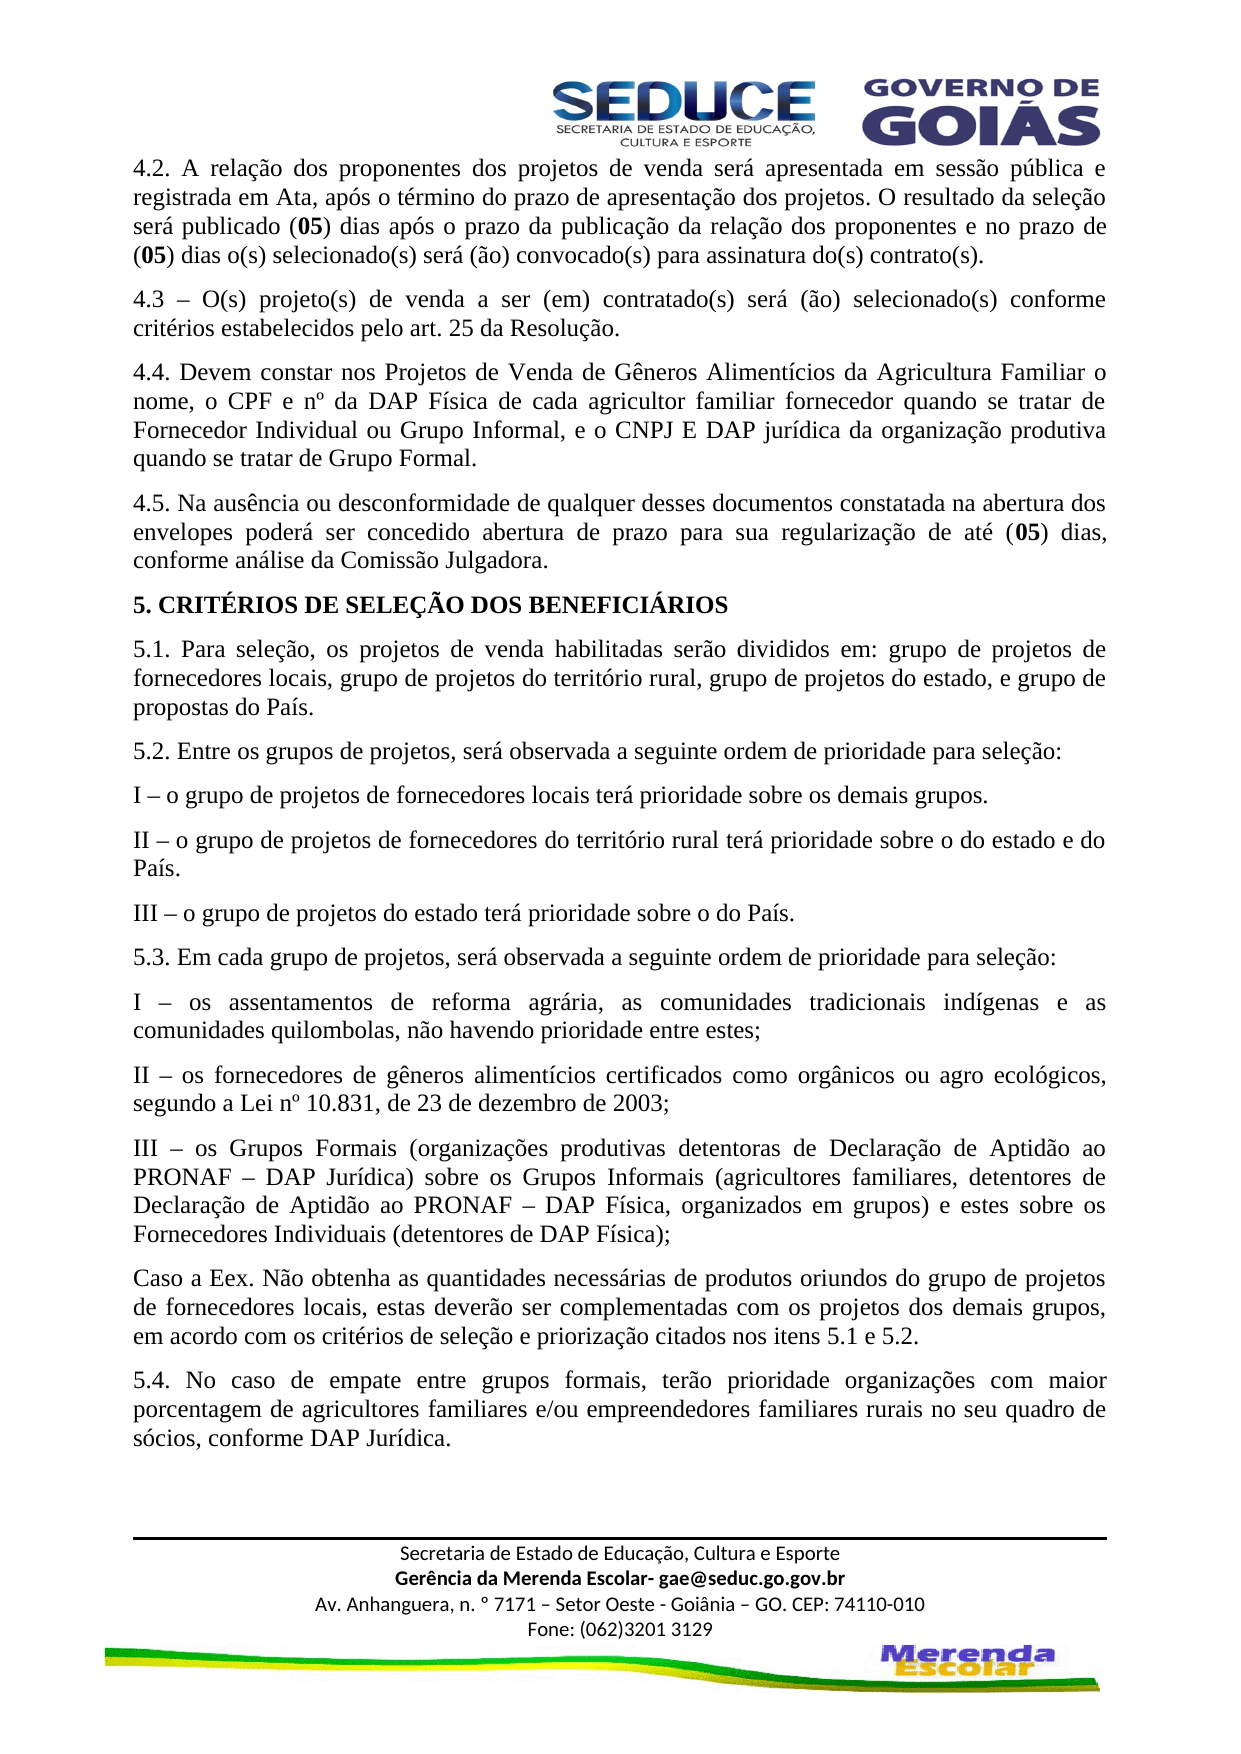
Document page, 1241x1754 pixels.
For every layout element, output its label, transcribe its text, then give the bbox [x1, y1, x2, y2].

text II – o grupo de projetos de fornecedores do território rural terá prioridade sobre o do estado e do País. [133, 825, 1107, 882]
text I – o grupo de projetos de fornecedores locais terá prioridade sobre os demais grupos. [133, 780, 1107, 809]
text 5. CRITÉRIOS DE SELEÇÃO DOS BENEFICIÁRIOS [133, 590, 1107, 618]
text 4.2. A relação dos proponentes dos projetos de venda será apresentada em sessão pública e registrada em Ata, após o término do prazo de apresentação dos projetos. O resultado da seleção será publicado (05) dias após o prazo da publicação da relação dos proponentes e no prazo de (05) dias o(s) selecionado(s) será (ão) convocado(s) para assinatura do(s) contrato(s). [133, 153, 1107, 268]
text I – os assentamentos de reforma agrária, as comunidades tradicionais indígenas e as comunidades quilombolas, não havendo prioridade entre estes; [133, 987, 1107, 1044]
text Caso a Eex. Não obtenha as quantidades necessárias de produtos oriundos do grupo de projetos de fornecedores locais, estas deverão ser complementadas com os projetos dos demais grupos, em acordo com os critérios de seleção e priorização citados nos itens 5.1 e 5.2. [133, 1263, 1107, 1350]
text 5.3. Em cada grupo de projetos, será observada a seguinte ordem de prioridade para seleção: [133, 942, 1107, 971]
text 5.4. No caso de empate entre grupos formais, terão prioridade organizações com maior porcentagem de agricultores familiares e/ou empreendedores familiares rurais no seu quadro de sócios, conforme DAP Jurídica. [133, 1365, 1107, 1452]
text 4.5. Na ausência ou desconformidade de qualquer desses documentos constatada na abertura dos envelopes poderá ser concedido abertura de prazo para sua regularização de até (05) dias, conforme análise da Comissão Julgadora. [133, 488, 1107, 574]
text 5.2. Entre os grupos de projetos, será observada a seguinte ordem de prioridade para seleção: [133, 736, 1107, 765]
text III – o grupo de projetos do estado terá prioridade sobre o do País. [133, 898, 1107, 927]
text III – os Grupos Formais (organizações produtivas detentoras de Declaração de Aptidão ao PRONAF – DAP Jurídica) sobre os Grupos Informais (agricultores familiares, detentores de Declaração de Aptidão ao PRONAF – DAP Física, organizados em grupos) e estes sobre os Fornecedores Individuais (detentores de DAP Física); [133, 1133, 1107, 1248]
text 4.4. Devem constar nos Projetos de Venda de Gêneros Alimentícios da Agricultura Familiar o nome, o CPF e nº da DAP Física de cada agricultor familiar fornecedor quando se tratar de Fornecedor Individual ou Grupo Informal, e o CNPJ E DAP jurídica da organização produtiva quando se tratar de Grupo Formal. [133, 357, 1107, 472]
text 5.1. Para seleção, os projetos de venda habilitadas serão divididos em: grupo de projetos de fornecedores locais, grupo de projetos do território rural, grupo de projetos do estado, e grupo de propostas do País. [133, 634, 1107, 720]
text II – os fornecedores de gêneros alimentícios certificados como orgânicos ou agro ecológicos, segundo a Lei nº 10.831, de 23 de dezembro de 2003; [133, 1060, 1107, 1117]
text 4.3 – O(s) projeto(s) de venda a ser (em) contratado(s) será (ão) selecionado(s) conforme critérios estabelecidos pelo art. 25 da Resolução. [133, 284, 1107, 342]
picture [552, 73, 1108, 154]
